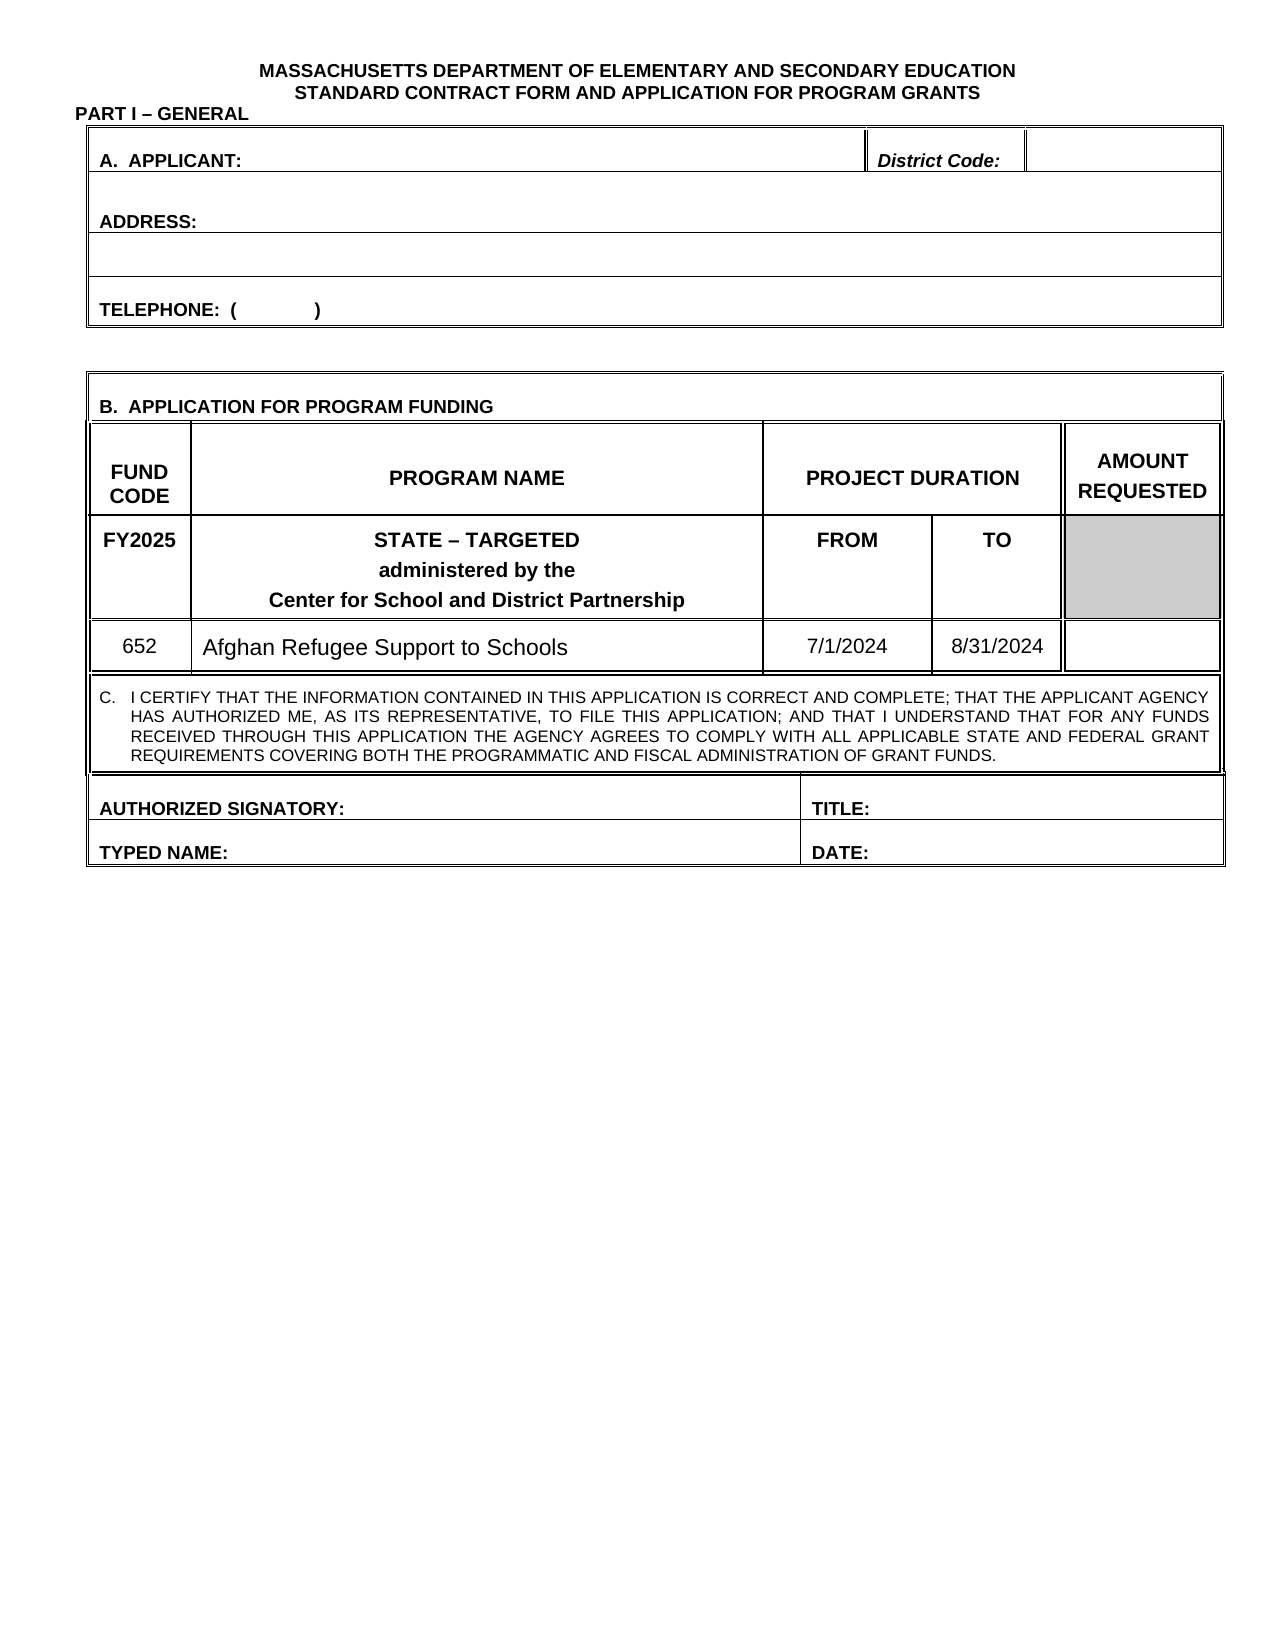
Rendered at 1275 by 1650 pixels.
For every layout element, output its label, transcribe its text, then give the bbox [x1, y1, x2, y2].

table_cell AUTHORIZED SIGNATORY: [88, 771, 800, 819]
table_cell 7/1/2024 [764, 621, 931, 670]
table_cell FUND CODE [91, 424, 190, 514]
table_cell 8/31/2024 [933, 621, 1060, 670]
table_cell [1066, 621, 1219, 670]
table_cell [1066, 516, 1219, 618]
table_header A. APPLICANT: [89, 128, 866, 171]
subtitle PART I – GENERAL [75, 103, 1200, 125]
table_header B. APPLICATION FOR PROGRAM FUNDING [89, 374, 1222, 420]
table_cell TELEPHONE: ( ) [89, 277, 1221, 324]
title MASSACHUSETTS DEPARTMENT OF ELEMENTARY AND SECONDARY EDUCATION [75, 60, 1200, 82]
table_cell C. I CERTIFY THAT THE INFORMATION CONTAINED IN THIS APPLICATION IS CORRECT AND COMPLETE; THAT THE APPLICANT AGENCY HAS AUTHORIZED ME, AS ITS REPRESENTATIVE, TO FILE THIS APPLICATION; AND THAT I UNDERSTAND THAT FOR ANY FUNDS RECEIVED THROUGH THIS APPLICATION THE AGENCY AGREES TO COMPLY WITH ALL APPLICABLE STATE AND FEDERAL GRANT REQUIREMENTS COVERING BOTH THE PROGRAMMATIC AND FISCAL ADMINISTRATION OF GRANT FUNDS. [91, 675, 1219, 771]
table_cell TYPED NAME: [89, 820, 800, 863]
table_cell PROJECT DURATION [764, 424, 1060, 514]
table_cell DATE: [801, 820, 1223, 863]
table_cell FROM [764, 516, 931, 618]
table_cell [89, 233, 1221, 276]
text STANDARD CONTRACT FORM AND APPLICATION FOR PROGRAM GRANTS [75, 82, 1200, 103]
table_cell TITLE: [801, 776, 1223, 819]
table_cell ADDRESS: [89, 172, 1221, 232]
table_header District Code: [866, 128, 1025, 171]
table_cell STATE – TARGETED administered by the Center for School and District Partnership [192, 516, 762, 618]
table_cell Afghan Refugee Support to Schools [192, 621, 762, 670]
table_cell AMOUNT REQUESTED [1066, 424, 1219, 514]
table_header [1025, 128, 1221, 171]
table_cell TO [933, 516, 1060, 618]
table_cell FY2025 [91, 516, 190, 618]
table_cell PROGRAM NAME [192, 424, 762, 514]
table_cell 652 [91, 621, 191, 670]
